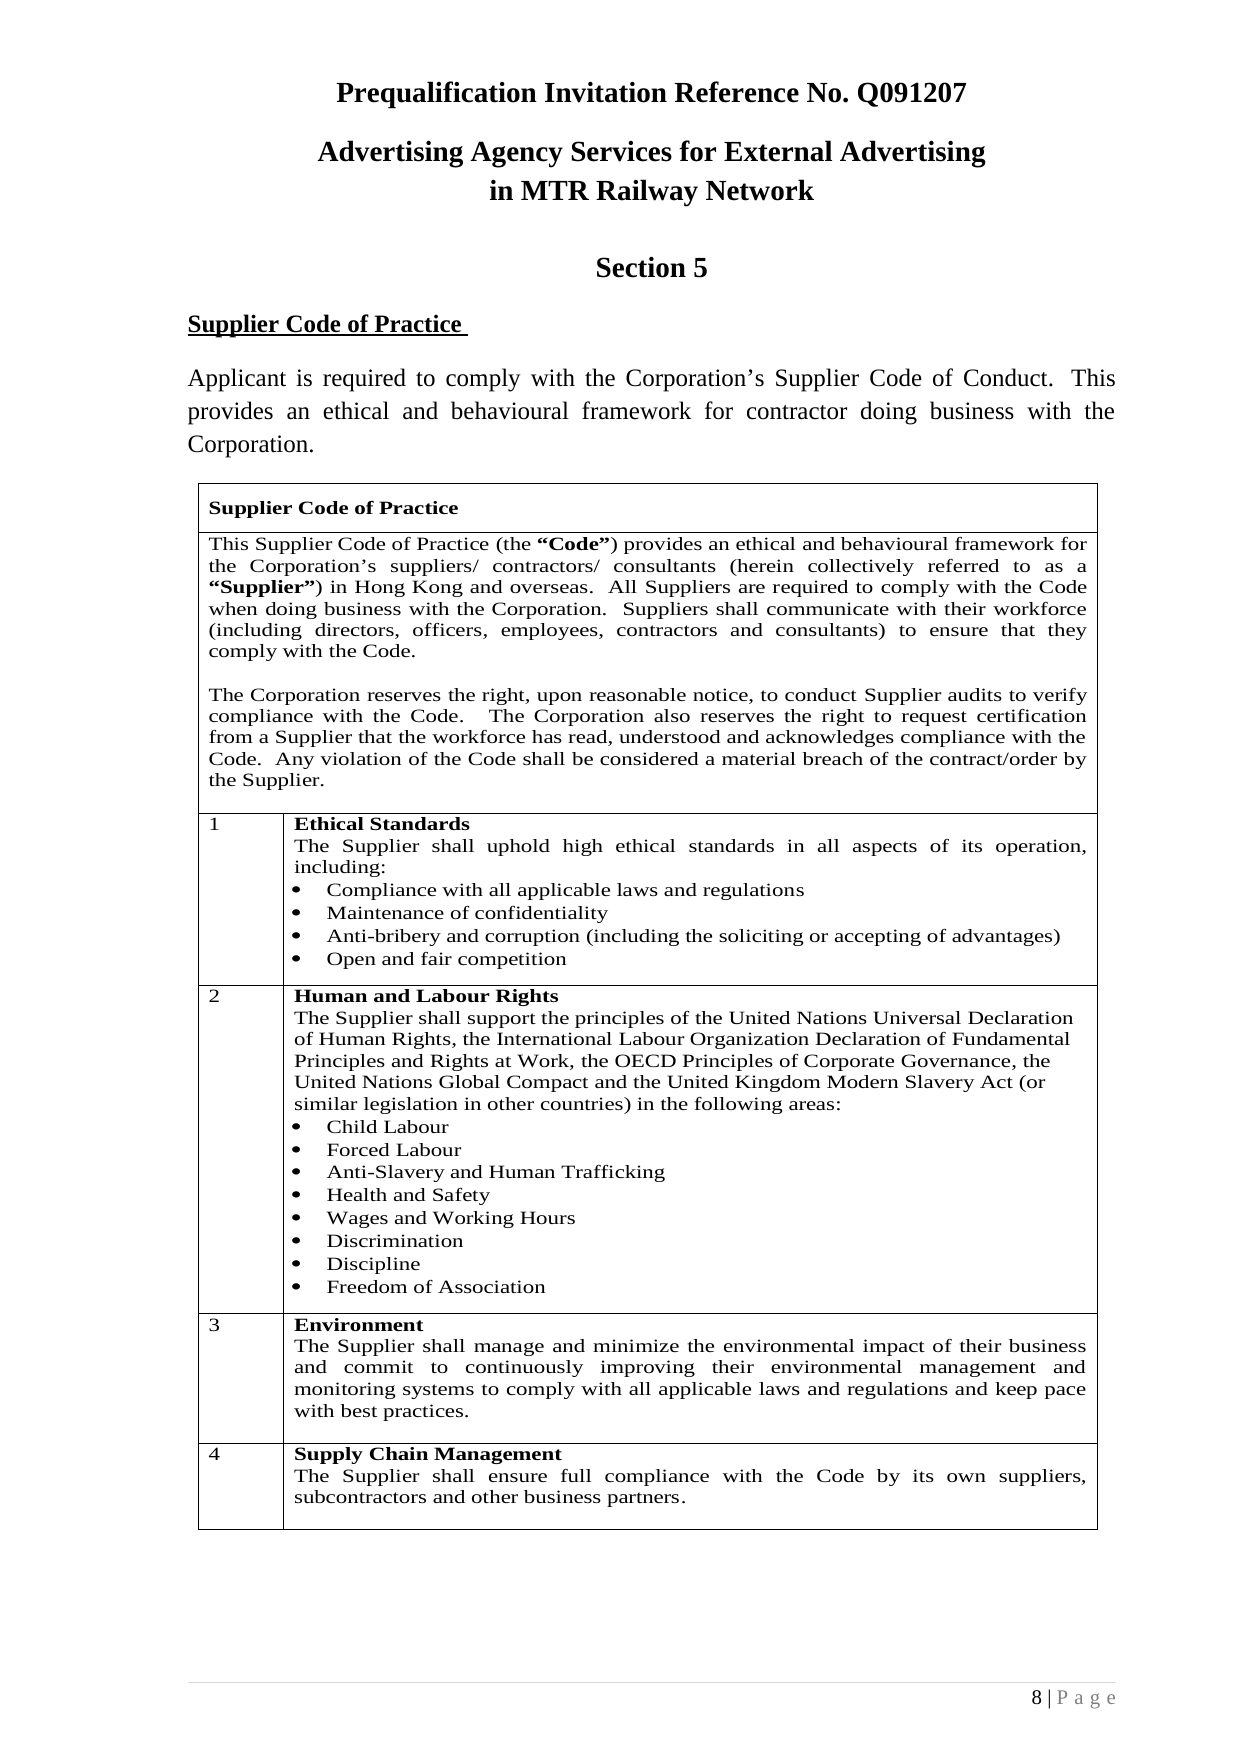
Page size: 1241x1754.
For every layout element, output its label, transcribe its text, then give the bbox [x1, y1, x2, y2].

text Section 5 [187, 250, 1116, 283]
text Supplier Code of Practice [187, 309, 1116, 338]
text Applicant is required to comply with the Corporation’s Supplier Code of Conduct. This provides an ethical and behavioural framework for contractor doing business with the Corporation. [187, 363, 1116, 458]
